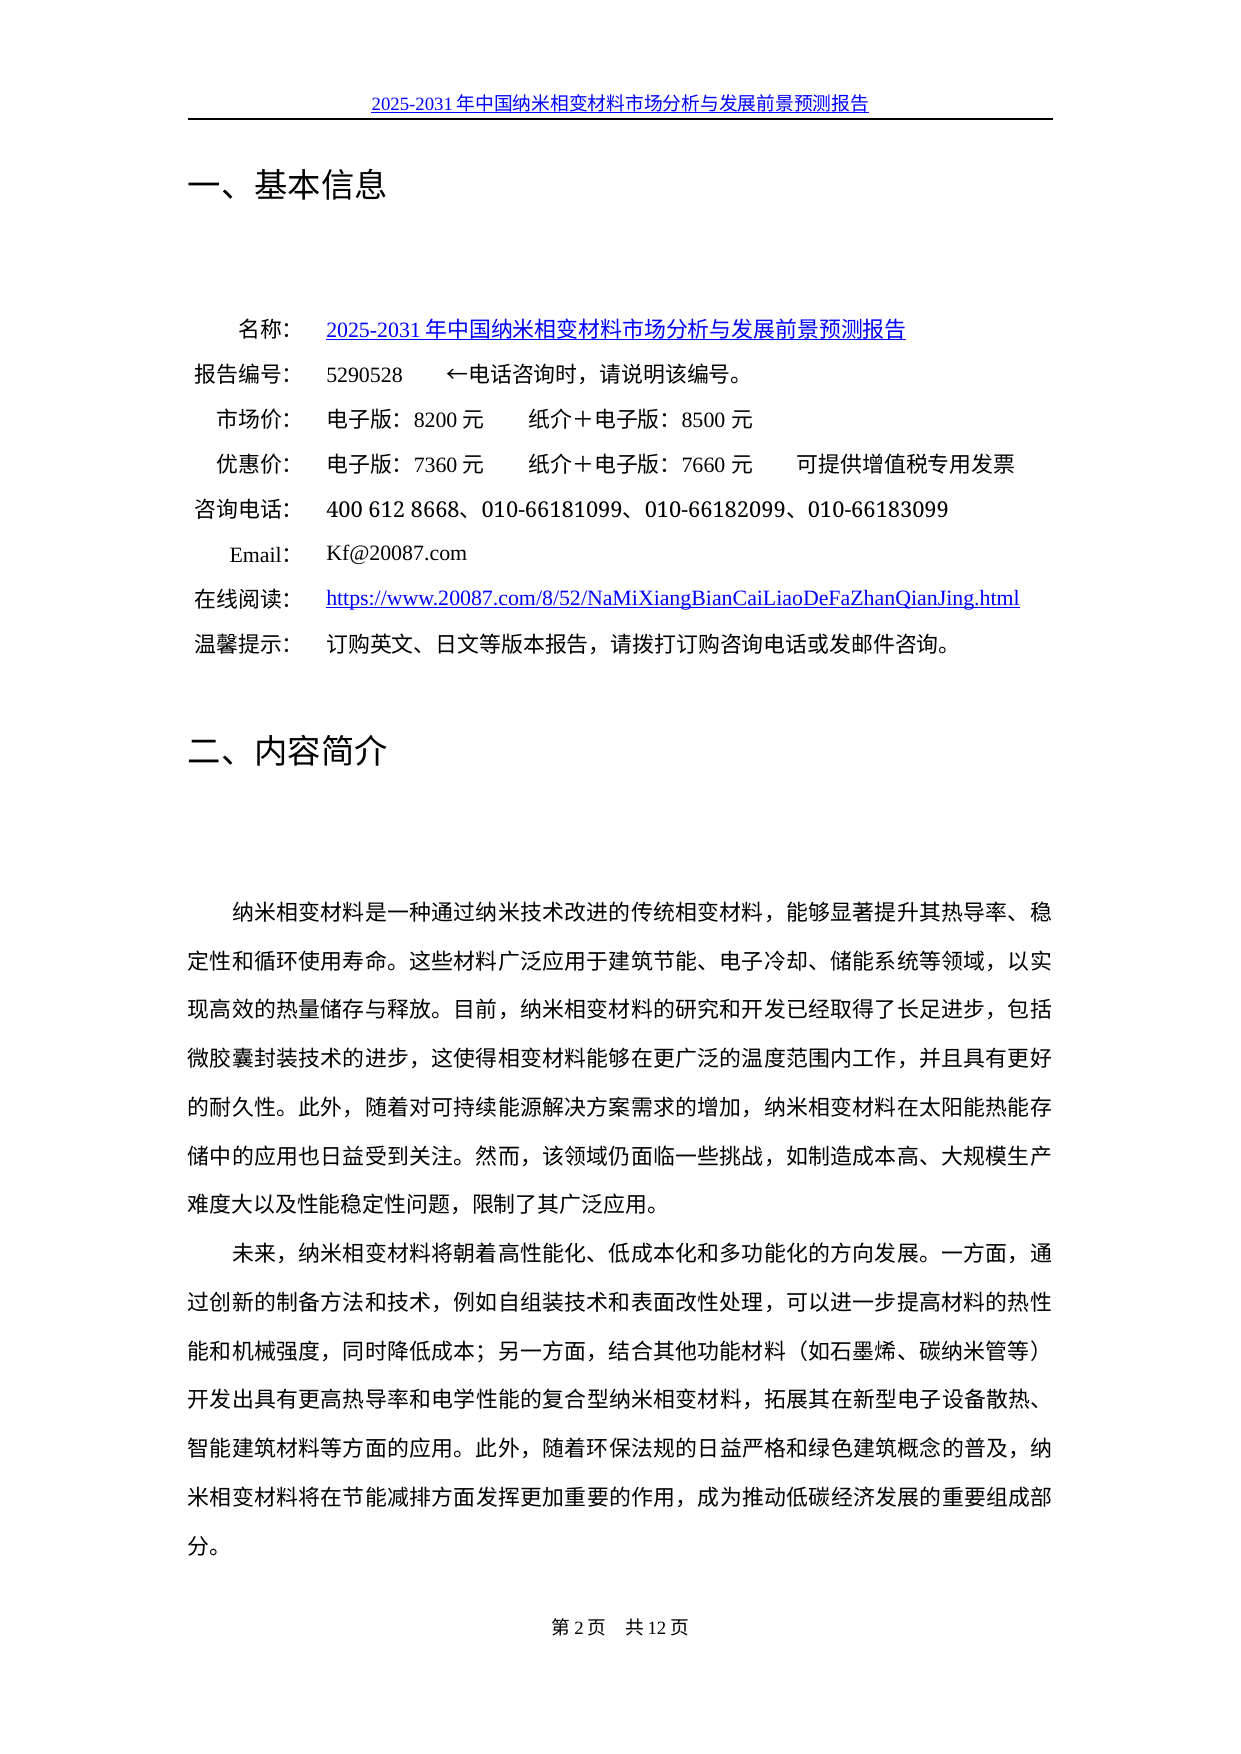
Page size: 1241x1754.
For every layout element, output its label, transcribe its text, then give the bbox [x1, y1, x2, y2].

table_cell 电子版：7360 元 纸介＋电子版：7660 元 可提供增值税专用发票 [315, 447, 1073, 492]
table_cell 市场价： [167, 402, 315, 447]
table_cell 在线阅读： [167, 582, 315, 627]
table_cell 报告编号： [167, 357, 315, 402]
table_header 名称： [167, 312, 315, 357]
table_cell 优惠价： [167, 447, 315, 492]
title 一、基本信息 [187, 150, 1053, 215]
table_cell [315, 582, 1073, 627]
table_header 2025-2031年中国纳米相变材料市场分析与发展前景预测报告 [315, 312, 1073, 357]
table_cell 5290528 ←电话咨询时，请说明该编号。 [315, 357, 1073, 402]
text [187, 894, 1053, 1561]
table_cell 订购英文、日文等版本报告，请拨打订购咨询电话或发邮件咨询。 [315, 627, 1073, 672]
table_cell Kf@20087.com [315, 537, 1073, 582]
table_cell 咨询电话： [167, 492, 315, 537]
table_cell 电子版：8200 元 纸介＋电子版：8500 元 [315, 402, 1073, 447]
title 二、内容简介 [187, 717, 1053, 782]
table_cell Email： [167, 537, 315, 582]
table_cell 400 612 8668、010-66181099、010-66182099、010-66183099 [315, 492, 1073, 537]
table_cell 温馨提示： [167, 627, 315, 672]
